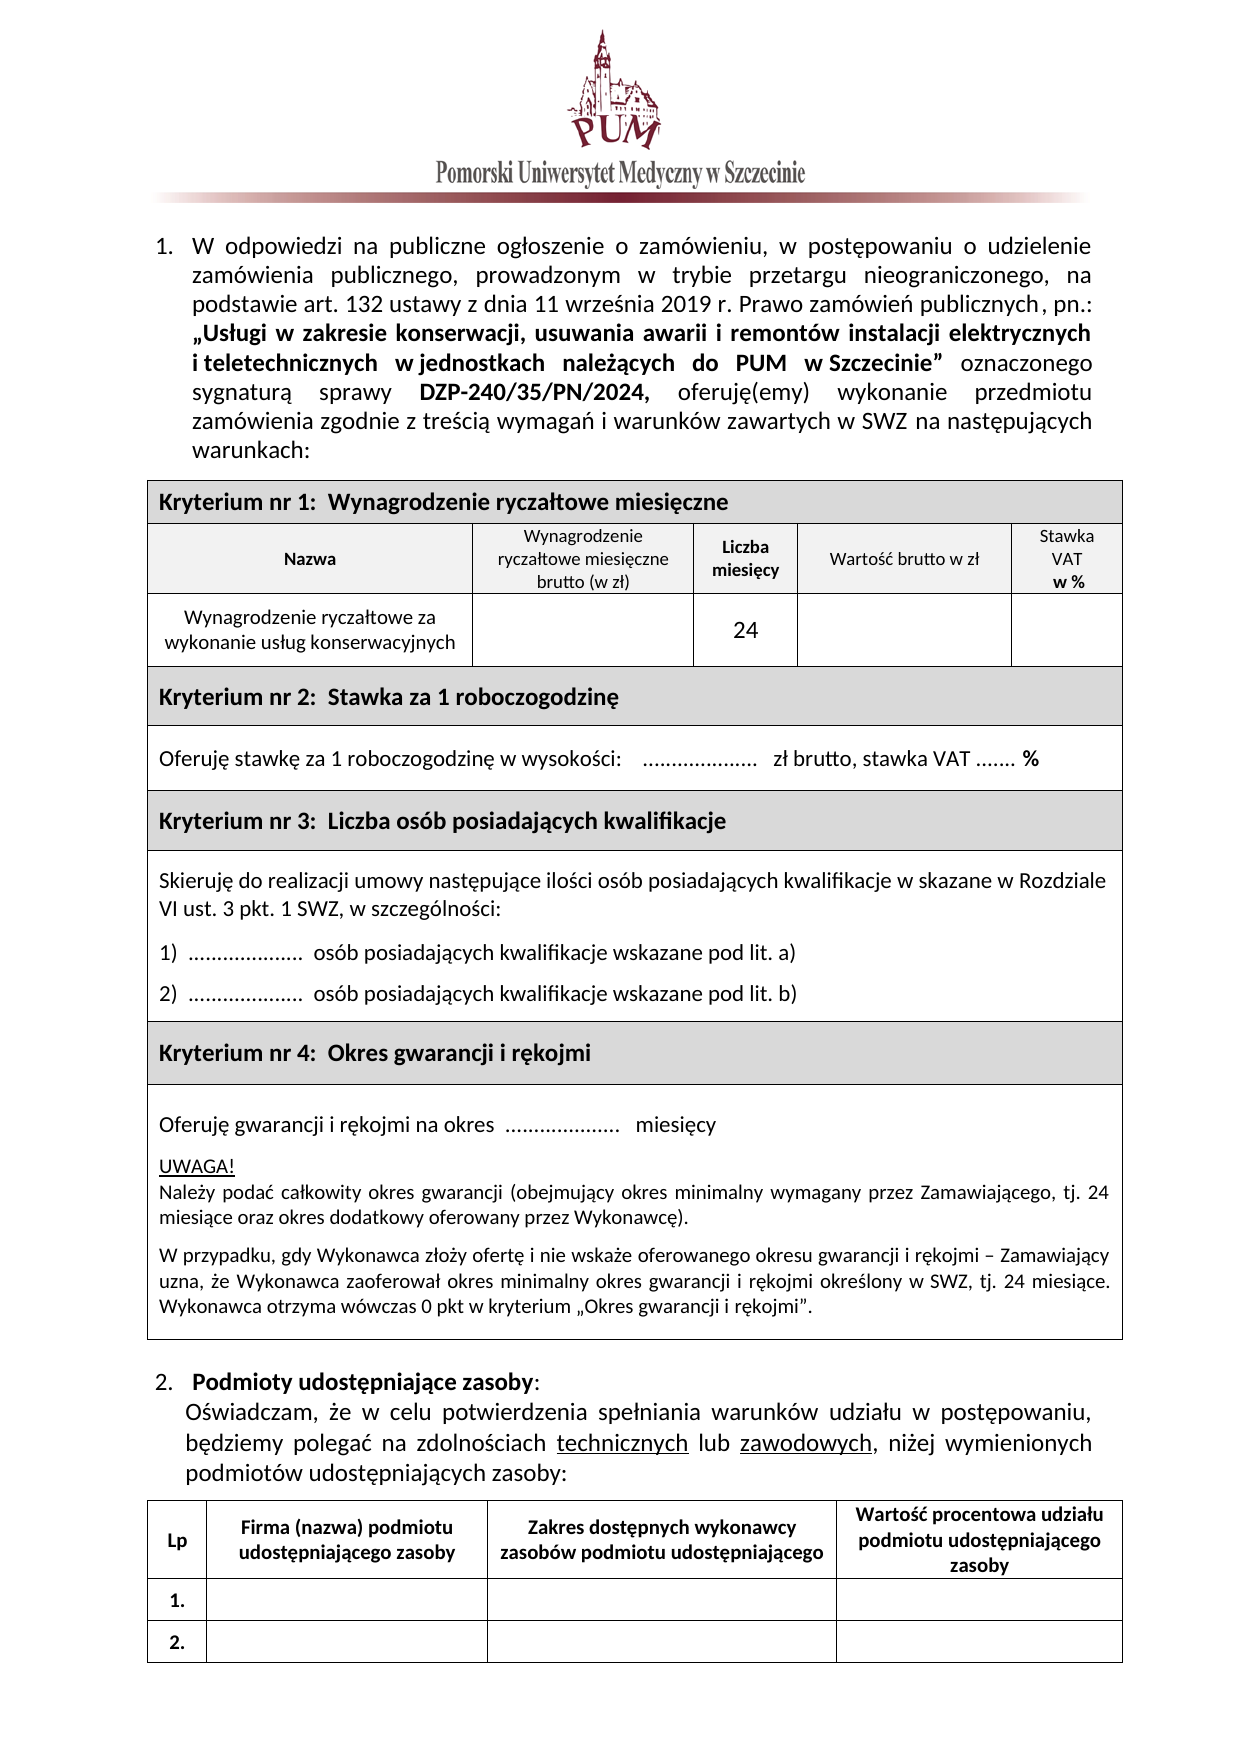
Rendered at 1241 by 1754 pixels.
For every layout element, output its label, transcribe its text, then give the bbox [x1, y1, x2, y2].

table_header Wartość procentowa udziału podmiotu udostępniającego zasoby [837, 1501, 1122, 1578]
table_cell 2. [148, 1621, 206, 1662]
table_cell [207, 1621, 487, 1662]
table_cell [837, 1579, 1122, 1620]
table_cell Stawka VAT w % [1012, 524, 1122, 593]
table_cell Nazwa [148, 524, 472, 593]
table_header Kryterium nr 1: Wynagrodzenie ryczałtowe miesięczne [148, 481, 1122, 523]
table_cell Oferuję gwarancji i rękojmi na okres .................... miesięcy UWAGA! Należy podać całkowity okres gwarancji (obejmujący okres minimalny wymagany przez Zamawiającego, tj. 24 miesiące oraz okres dodatkowy oferowany przez Wykonawcę). W przypadku, gdy Wykonawca złoży ofertę i nie wskaże oferowanego okresu gwarancji i rękojmi – Zamawiający uzna, że Wykonawca zaoferował okres minimalny okres gwarancji i rękojmi określony w SWZ, tj. 24 miesiące. Wykonawca otrzyma wówczas 0 pkt w kryterium „Okres gwarancji i rękojmi”. [148, 1085, 1122, 1339]
table_header Firma (nazwa) podmiotu udostępniającego zasoby [207, 1501, 487, 1578]
table_cell Kryterium nr 4: Okres gwarancji i rękojmi [148, 1022, 1122, 1084]
picture [147, 29, 1093, 203]
table_cell Skieruję do realizacji umowy następujące ilości osób posiadających kwalifikacje w skazane w Rozdziale VI ust. 3 pkt. 1 SWZ, w szczególności: 1) .................... osób posiadających kwalifikacje wskazane pod lit. a) 2) .................... osób posiadających kwalifikacje wskazane pod lit. b) [148, 851, 1122, 1021]
table_cell Kryterium nr 3: Liczba osób posiadających kwalifikacje [148, 791, 1122, 850]
table_cell [488, 1579, 836, 1620]
table_cell [1012, 594, 1122, 666]
table_cell Wartość brutto w zł [798, 524, 1011, 593]
table_header Zakres dostępnych wykonawcy zasobów podmiotu udostępniającego [488, 1501, 836, 1578]
list Oświadczam, że w celu potwierdzenia spełniania warunków udziału w postępowaniu, będziemy polegać na zdolnościach technicznych lub zawodowych, niżej wymienionych podmiotów udostępniających zasoby: [185, 1396, 1093, 1488]
table_header Lp [148, 1501, 206, 1578]
list Podmioty udostępniające zasoby: [154, 1366, 1093, 1396]
table_cell Wynagrodzenie ryczałtowe miesięczne brutto (w zł) [473, 524, 693, 593]
table_cell Liczba miesięcy [694, 524, 797, 593]
list W odpowiedzi na publiczne ogłoszenie o zamówieniu, w postępowaniu o udzielenie zamówienia publicznego, prowadzonym w trybie przetargu nieograniczonego, na podstawie art. 132 ustawy z dnia 11 września 2019 r. Prawo zamówień publicznych, pn.: „Usługi w zakresie konserwacji, usuwania awarii i remontów instalacji elektrycznych i teletechnicznych w jednostkach należących do PUM w Szczecinie” oznaczonego sygnaturą sprawy DZP-240/35/PN/2024, oferuję(emy) wykonanie przedmiotu zamówienia zgodnie z treścią wymagań i warunków zawartych w SWZ na następujących warunkach: [155, 231, 1093, 464]
table_cell Wynagrodzenie ryczałtowe za wykonanie usług konserwacyjnych [148, 594, 472, 666]
table_cell [837, 1621, 1122, 1662]
table_cell 1. [148, 1579, 206, 1620]
table_cell Kryterium nr 2: Stawka za 1 roboczogodzinę [148, 667, 1122, 725]
table_cell [798, 594, 1011, 666]
table_cell [473, 594, 693, 666]
table_cell [207, 1579, 487, 1620]
table_cell 24 [694, 594, 797, 666]
table_cell Oferuję stawkę za 1 roboczogodzinę w wysokości: .................... zł brutto, stawka VAT ....... % [148, 726, 1122, 790]
table_cell [488, 1621, 836, 1662]
